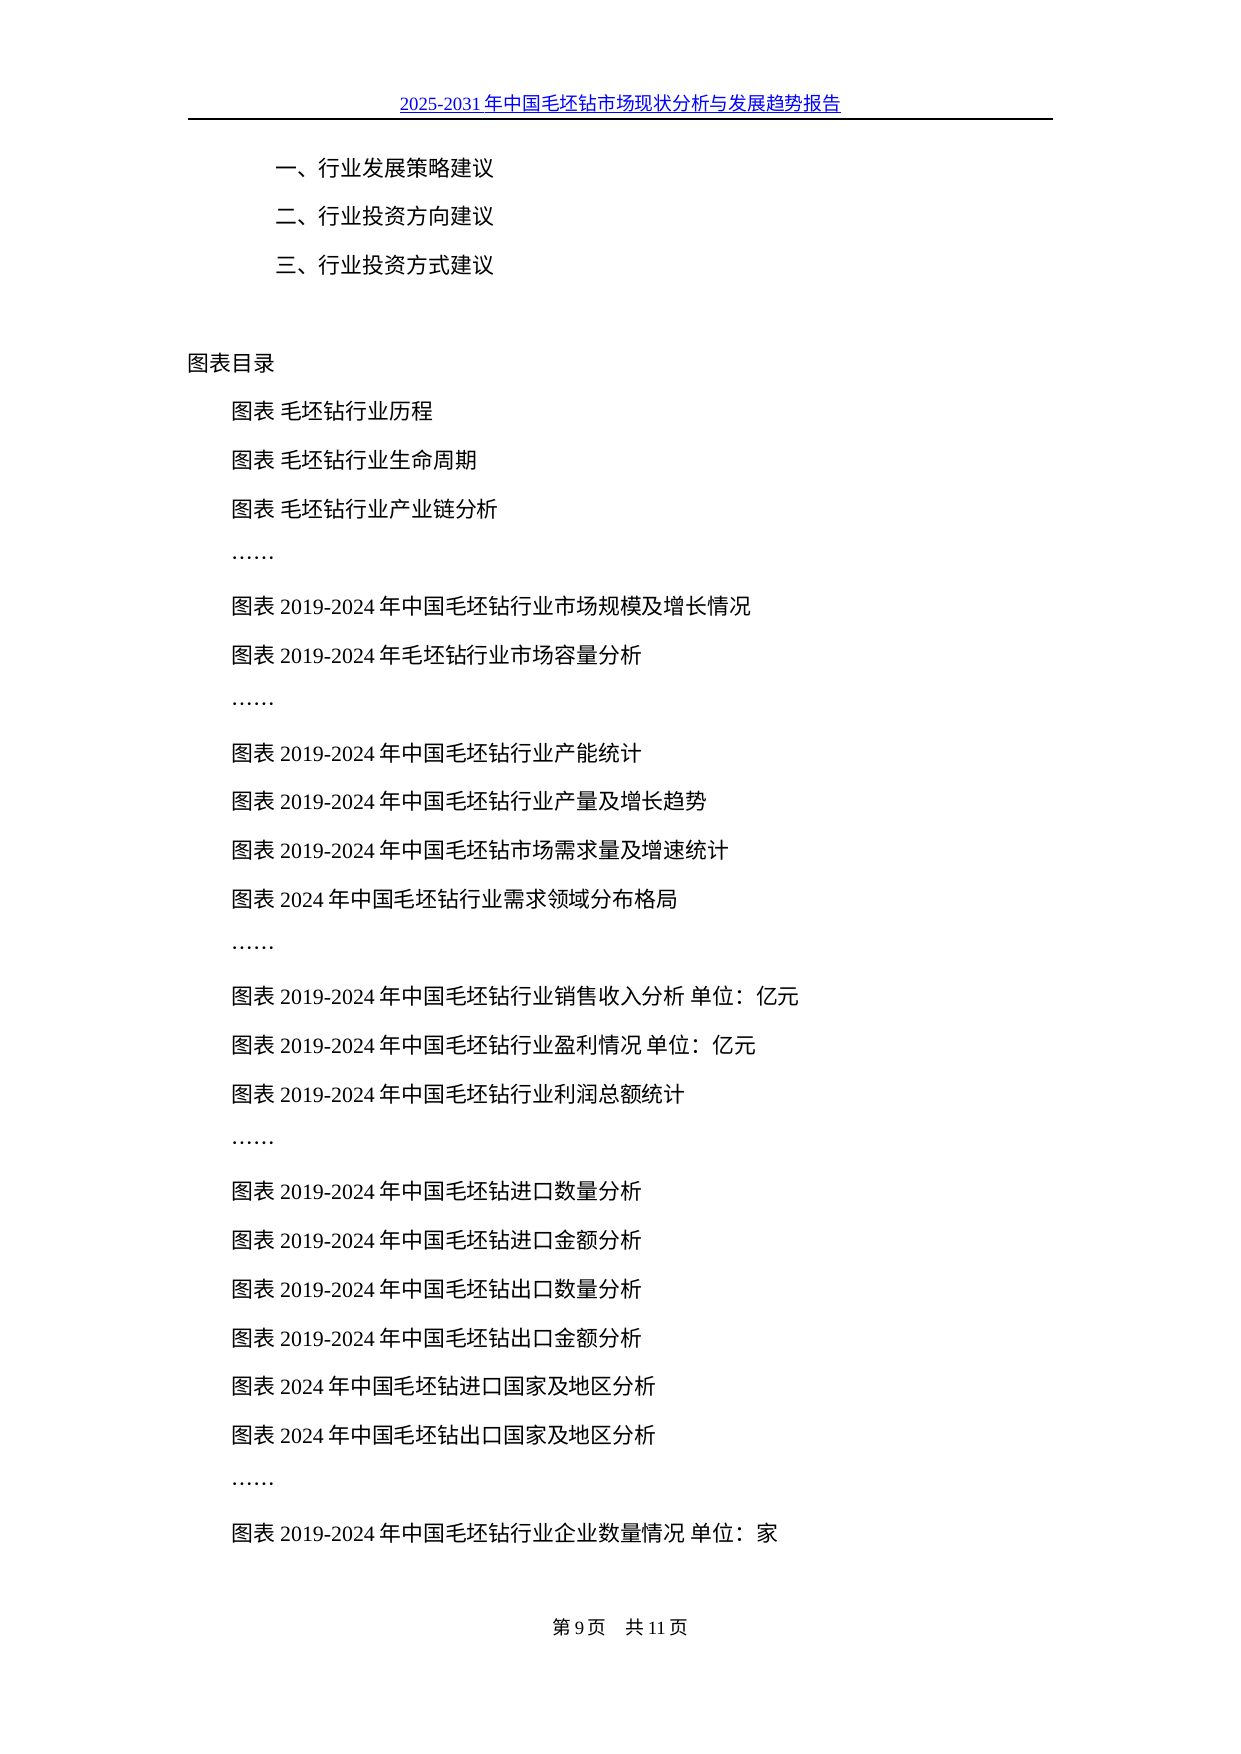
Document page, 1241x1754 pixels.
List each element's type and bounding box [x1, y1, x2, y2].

text [187, 150, 1053, 1548]
